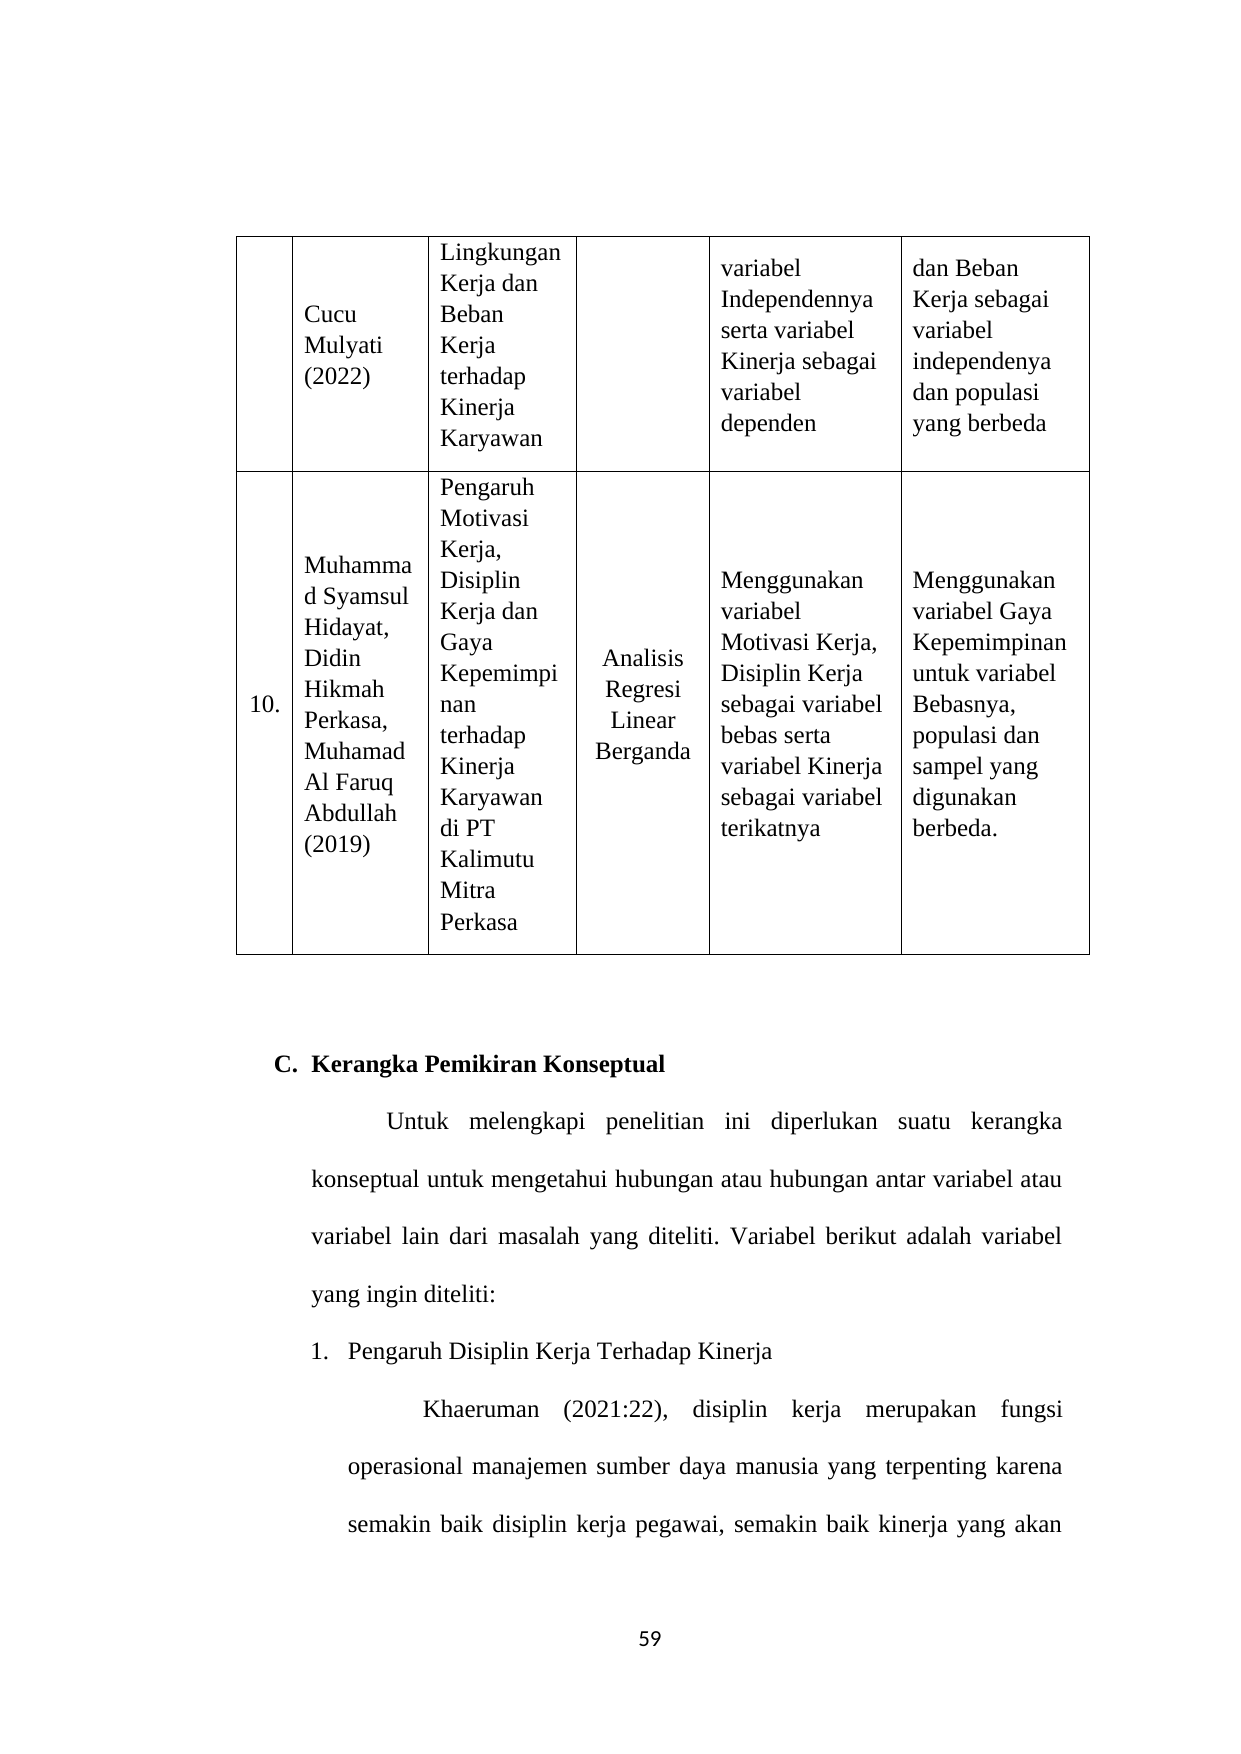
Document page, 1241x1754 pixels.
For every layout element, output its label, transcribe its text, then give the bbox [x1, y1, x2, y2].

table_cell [293, 237, 428, 471]
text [348, 1394, 1063, 1538]
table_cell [429, 237, 576, 471]
table_cell Pengaruh Motivasi Kerja, Disiplin Kerja dan Gaya Kepemimpinan terhadap Kinerja Karyawan di PT Kalimutu Mitra Perkasa [429, 472, 576, 954]
table_cell Analisis Regresi Linear Berganda [577, 472, 709, 954]
list Pengaruh Disiplin Kerja Terhadap Kinerja [310, 1336, 1063, 1365]
list Kerangka Pemikiran Konseptual [274, 1049, 1063, 1078]
table_cell 9. [237, 237, 292, 471]
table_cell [710, 237, 901, 471]
table_cell 10. [237, 472, 292, 954]
table_cell Muhammad Syamsul Hidayat, Didin Hikmah Perkasa, Muhamad Al Faruq Abdullah (2019) [293, 472, 428, 954]
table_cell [577, 237, 709, 471]
text Untuk melengkapi penelitian ini diperlukan suatu kerangka konseptual untuk mengetahui hubungan atau hubungan antar variabel atau variabel lain dari masalah yang diteliti. Variabel berikut adalah variabel yang ingin diteliti: [311, 1106, 1063, 1308]
table_cell Menggunakan variabel Motivasi Kerja, Disiplin Kerja sebagai variabel bebas serta variabel Kinerja sebagai variabel terikatnya [710, 472, 901, 954]
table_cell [902, 237, 1089, 471]
table_cell Menggunakan variabel Gaya Kepemimpinan untuk variabel Bebasnya, populasi dan sampel yang digunakan berbeda. [902, 472, 1089, 954]
